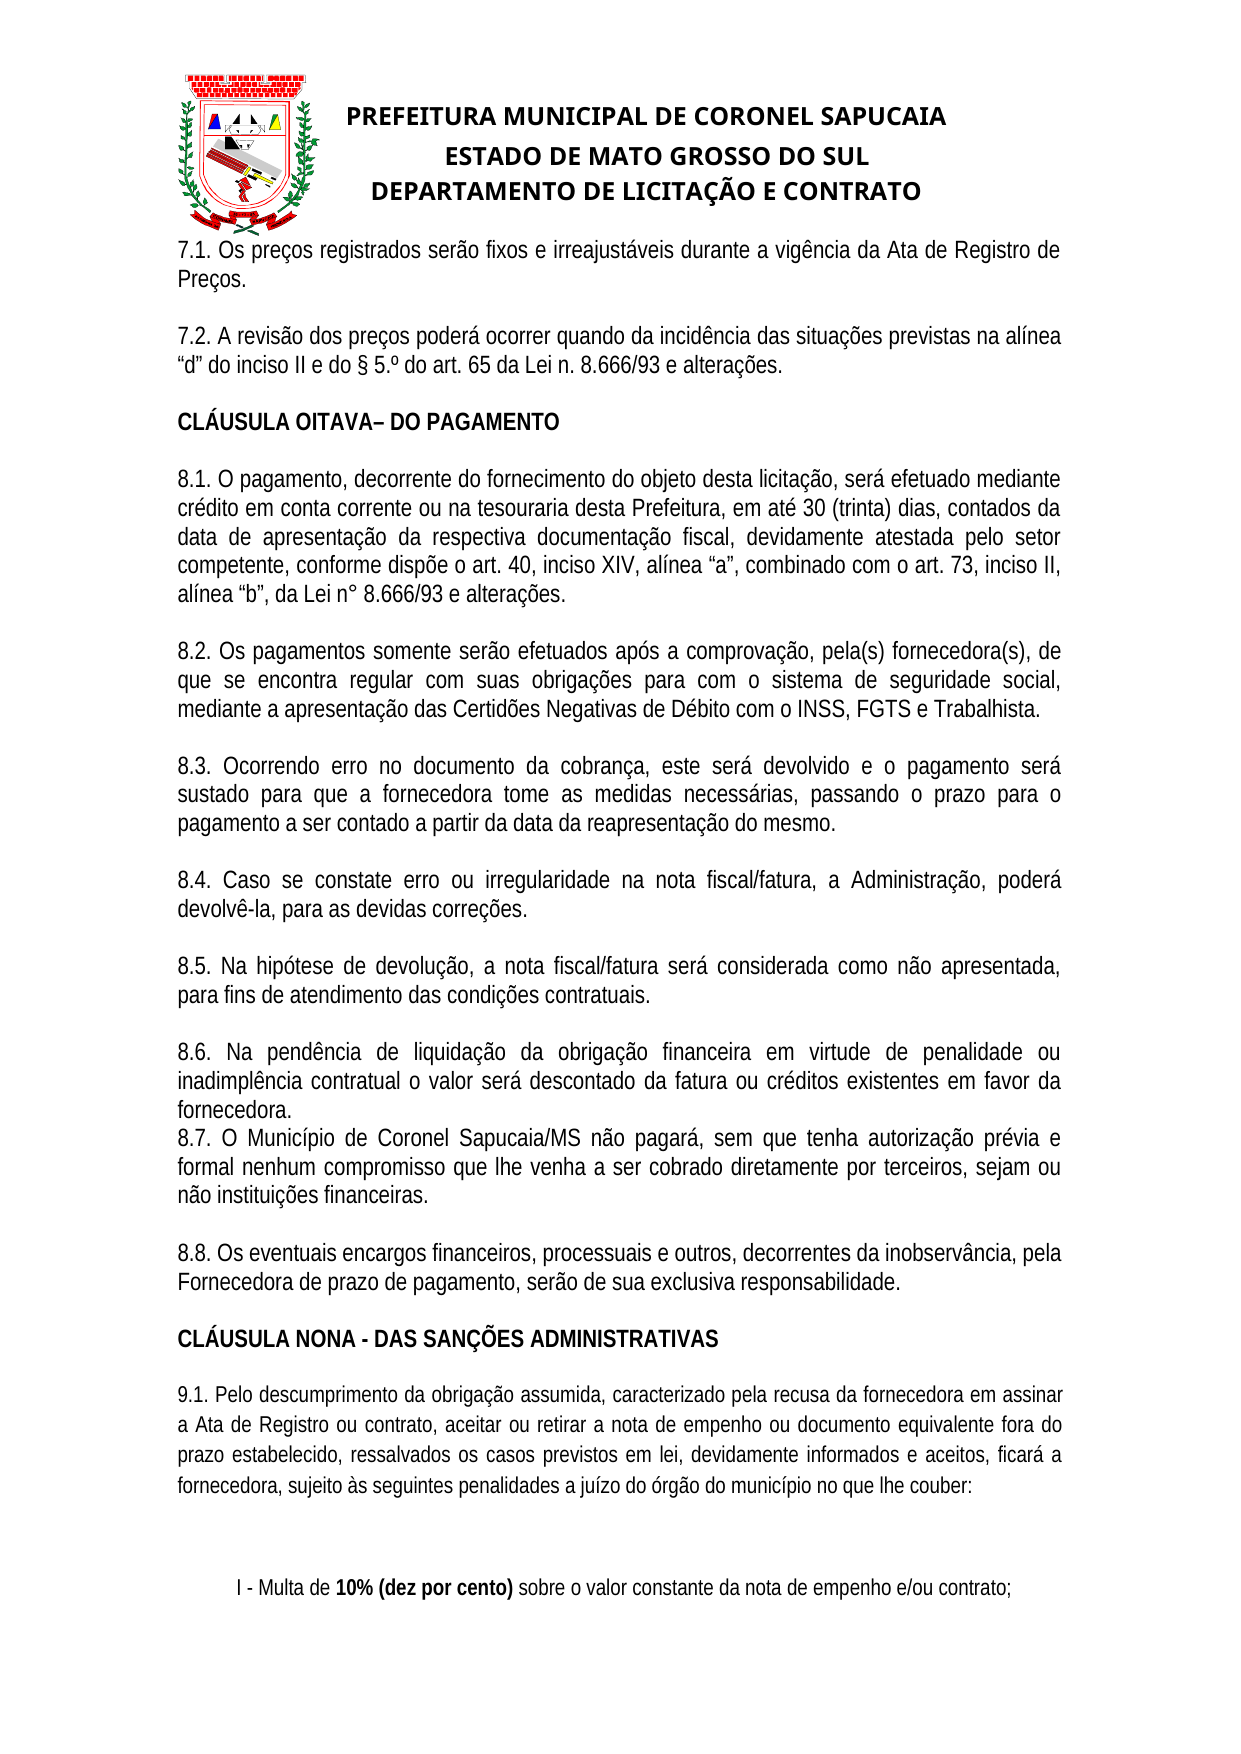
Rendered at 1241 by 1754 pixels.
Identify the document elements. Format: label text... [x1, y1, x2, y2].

text 8.7. O Município de Coronel Sapucaia/MS não pagará, sem que tenha autorização prévia e formal nenhum compromisso que lhe venha a ser cobrado diretamente por terceiros, sejam ou não instituições financeiras. [177, 1123, 1063, 1209]
text 7.1. Os preços registrados serão fixos e irreajustáveis durante a vigência da Ata de Registro de Preços. [177, 235, 1063, 292]
text 8.6. Na pendência de liquidação da obrigação financeira em virtude de penalidade ou inadimplência contratual o valor será descontado da fatura ou créditos existentes em favor da fornecedora. [177, 1037, 1063, 1123]
text 9.1. Pelo descumprimento da obrigação assumida, caracterizado pela recusa da fornecedora em assinar a Ata de Registro ou contrato, aceitar ou retirar a nota de empenho ou documento equivalente fora do prazo estabelecido, ressalvados os casos previstos em lei, devidamente informados e aceitos, ficará a fornecedora, sujeito às seguintes penalidades a juízo do órgão do município no que lhe couber: [177, 1381, 1063, 1498]
text CLÁUSULA OITAVA– DO PAGAMENTO [177, 407, 1063, 436]
text I - Multa de 10% (dez por cento) sobre o valor constante da nota de empenho e/ou contrato; [236, 1574, 1063, 1600]
text 8.4. Caso se constate erro ou irregularidade na nota fiscal/fatura, a Administração, poderá devolvê-la, para as devidas correções. [177, 865, 1063, 923]
text 8.2. Os pagamentos somente serão efetuados após a comprovação, pela(s) fornecedora(s), de que se encontra regular com suas obrigações para com o sistema de seguridade social, mediante a apresentação das Certidões Negativas de Débito com o INSS, FGTS e Trabalhista. [177, 636, 1063, 722]
text 7.2. A revisão dos preços poderá ocorrer quando da incidência das situações previstas na alínea “d” do inciso II e do § 5.º do art. 65 da Lei n. 8.666/93 e alterações. [177, 321, 1063, 378]
text 8.3. Ocorrendo erro no documento da cobrança, este será devolvido e o pagamento será sustado para que a fornecedora tome as medidas necessárias, passando o prazo para o pagamento a ser contado a partir da data da reapresentação do mesmo. [177, 751, 1063, 837]
text 8.8. Os eventuais encargos financeiros, processuais e outros, decorrentes da inobservância, pela Fornecedora de prazo de pagamento, serão de sua exclusiva responsabilidade. [177, 1238, 1063, 1295]
text 8.1. O pagamento, decorrente do fornecimento do objeto desta licitação, será efetuado mediante crédito em conta corrente ou na tesouraria desta Prefeitura, em até 30 (trinta) dias, contados da data de apresentação da respectiva documentação fiscal, devidamente atestada pelo setor competente, conforme dispõe o art. 40, inciso XIV, alínea “a”, combinado com o art. 73, inciso II, alínea “b”, da Lei n° 8.666/93 e alterações. [177, 464, 1063, 608]
text 8.5. Na hipótese de devolução, a nota fiscal/fatura será considerada como não apresentada, para fins de atendimento das condições contratuais. [177, 951, 1063, 1009]
text CLÁUSULA NONA - DAS SANÇÕES ADMINISTRATIVAS [177, 1324, 1063, 1352]
